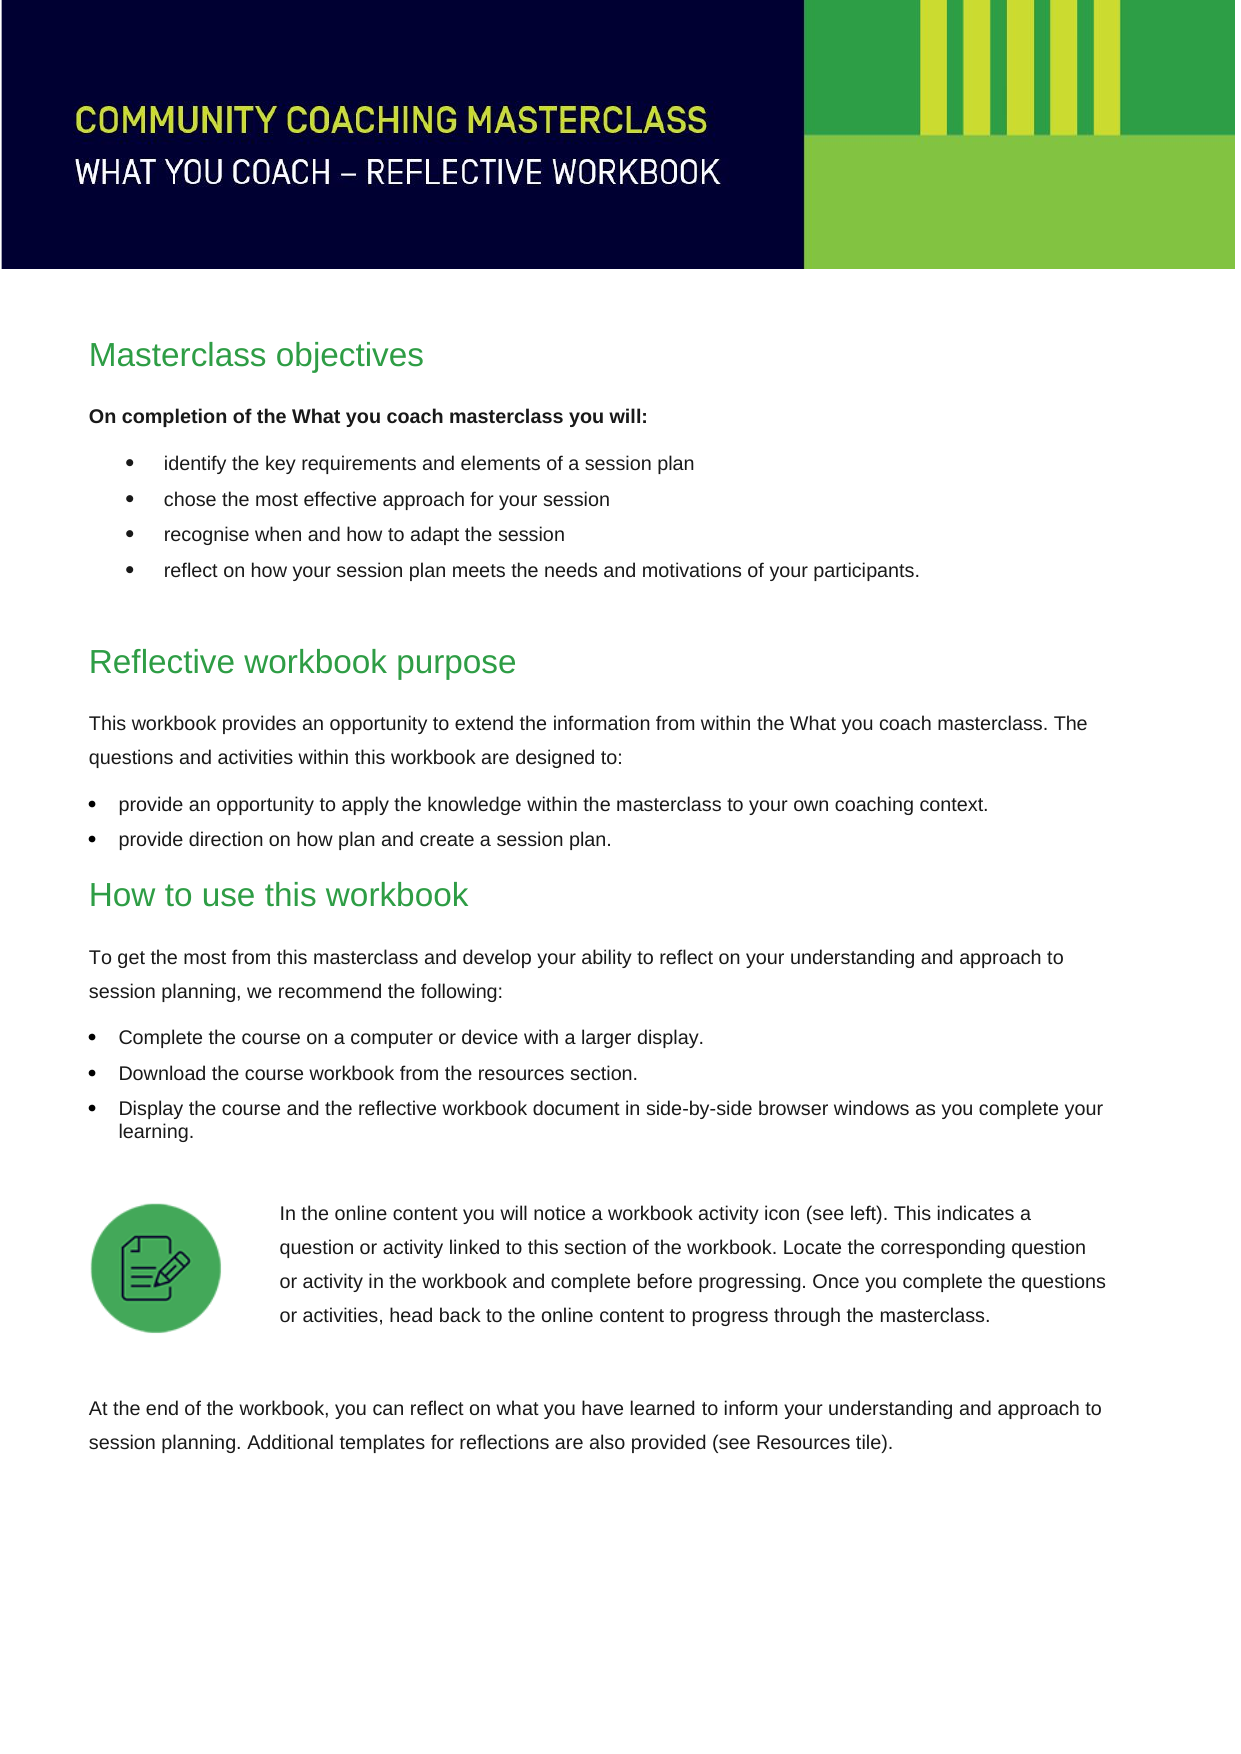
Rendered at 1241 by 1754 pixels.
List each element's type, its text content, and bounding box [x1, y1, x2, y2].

list reflect on how your session plan meets the needs and motivations of your participants. [126, 558, 1107, 581]
text Complete the course on a computer or device with a larger display. [89, 1026, 1107, 1049]
picture [1, 0, 1235, 269]
text provide direction on how plan and create a session plan. [89, 828, 1107, 851]
text Display the course and the reflective workbook document in side-by-side browser windows as you complete your learning. [89, 1097, 1107, 1142]
text In the online content you will notice a workbook activity icon (see left). This indicates a question or activity linked to this section of the workbook. Locate the corresponding question or activity in the workbook and complete before progressing. Once you complete the questions or activities, head back to the online content to progress through the masterclass. [223, 1201, 1107, 1326]
text provide an opportunity to apply the knowledge within the masterclass to your own coaching context. [89, 792, 1107, 815]
text On completion of the What you coach masterclass you will: [89, 405, 1107, 428]
subtitle Reflective workbook purpose [89, 642, 1107, 680]
text This workbook provides an opportunity to extend the information from within the What you coach masterclass. The questions and activities within this workbook are designed to: [89, 712, 1107, 768]
text To get the most from this masterclass and develop your ability to reflect on your understanding and approach to session planning, we recommend the following: [89, 946, 1107, 1002]
picture [88, 1201, 223, 1336]
text Download the course workbook from the resources section. [89, 1062, 1107, 1084]
subtitle Masterclass objectives [89, 335, 1107, 374]
list chose the most effective approach for your session [126, 487, 1107, 510]
subtitle How to use this workbook [89, 876, 1107, 914]
text At the end of the workbook, you can reflect on what you have learned to inform your understanding and approach to session planning. Additional templates for reflections are also provided (see Resources tile). [89, 1397, 1107, 1453]
list identify the key requirements and elements of a session plan [126, 452, 1107, 475]
list recognise when and how to adapt the session [126, 523, 1107, 546]
